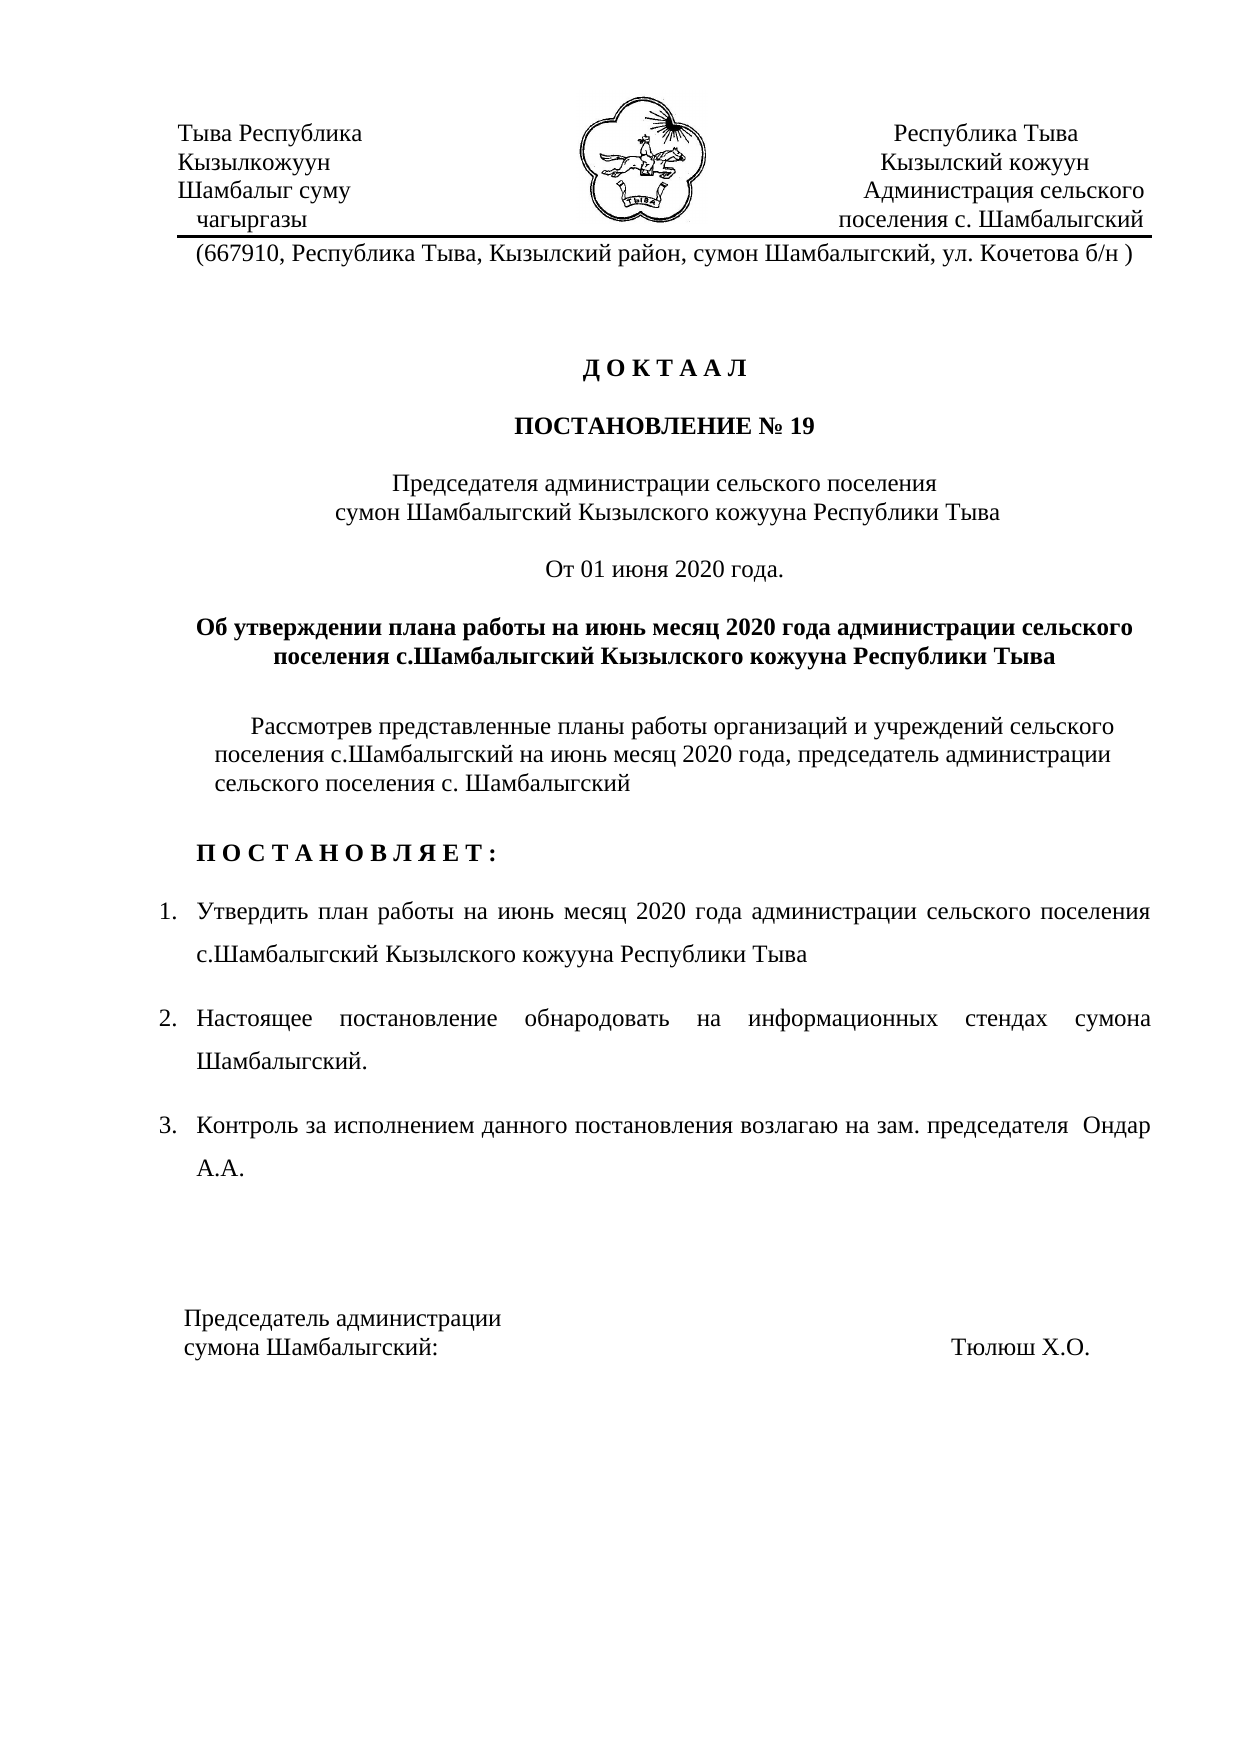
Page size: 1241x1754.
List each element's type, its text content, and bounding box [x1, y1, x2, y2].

text Тыва Республика Республика Тыва [709, 118, 1152, 147]
text ПОСТАНОВЛЕНИЕ № 19 [177, 411, 1152, 439]
text сумона Шамбалыгский: Тюлюш Х.О. [177, 1332, 1152, 1361]
text Председатель администрации [177, 1303, 1152, 1332]
text Об утверждении плана работы на июнь месяц 2020 года администрации сельского поселения с.Шамбалыгский Кызылского кожууна Республики Тыва [177, 612, 1152, 669]
text Председателя администрации сельского поселения [177, 468, 1152, 497]
text П О С Т А Н О В Л Я Е Т : [177, 838, 1152, 867]
text сумон Шамбалыгский Кызылского кожууна Республики Тыва [177, 497, 1152, 526]
text Шамбалыг суму Администрация сельского [177, 176, 576, 204]
text Кызылкожуун Кызылский кожуун [709, 147, 1152, 176]
text Кызылкожуун Кызылский кожуун [177, 147, 576, 176]
text От 01 июня 2020 года. [177, 554, 1152, 583]
list Утвердить план работы на июнь месяц 2020 года администрации сельского поселения с.Шамбалыгский Кызылского кожууна Республики Тыва [158, 896, 1152, 968]
text Д О К Т А А Л [177, 353, 1152, 382]
text Шамбалыг суму Администрация сельского [709, 176, 1152, 204]
text (667910, Республика Тыва, Кызылский район, сумон Шамбалыгский, ул. Кочетова б/н ) [177, 238, 1152, 267]
text Тыва Республика Республика Тыва [177, 118, 576, 147]
list Настоящее постановление обнародовать на информационных стендах сумона Шамбалыгский. [158, 1003, 1152, 1075]
text чагыргазы поселения с. Шамбалыгский [177, 204, 1152, 235]
list Контроль за исполнением данного постановления возлагаю на зам. председателя Ондар А.А. [158, 1110, 1152, 1182]
picture [576, 90, 709, 224]
text Рассмотрев представленные планы работы организаций и учреждений сельского поселения с.Шамбалыгский на июнь месяц 2020 года, председатель администрации сельского поселения с. Шамбалыгский [214, 711, 1152, 797]
